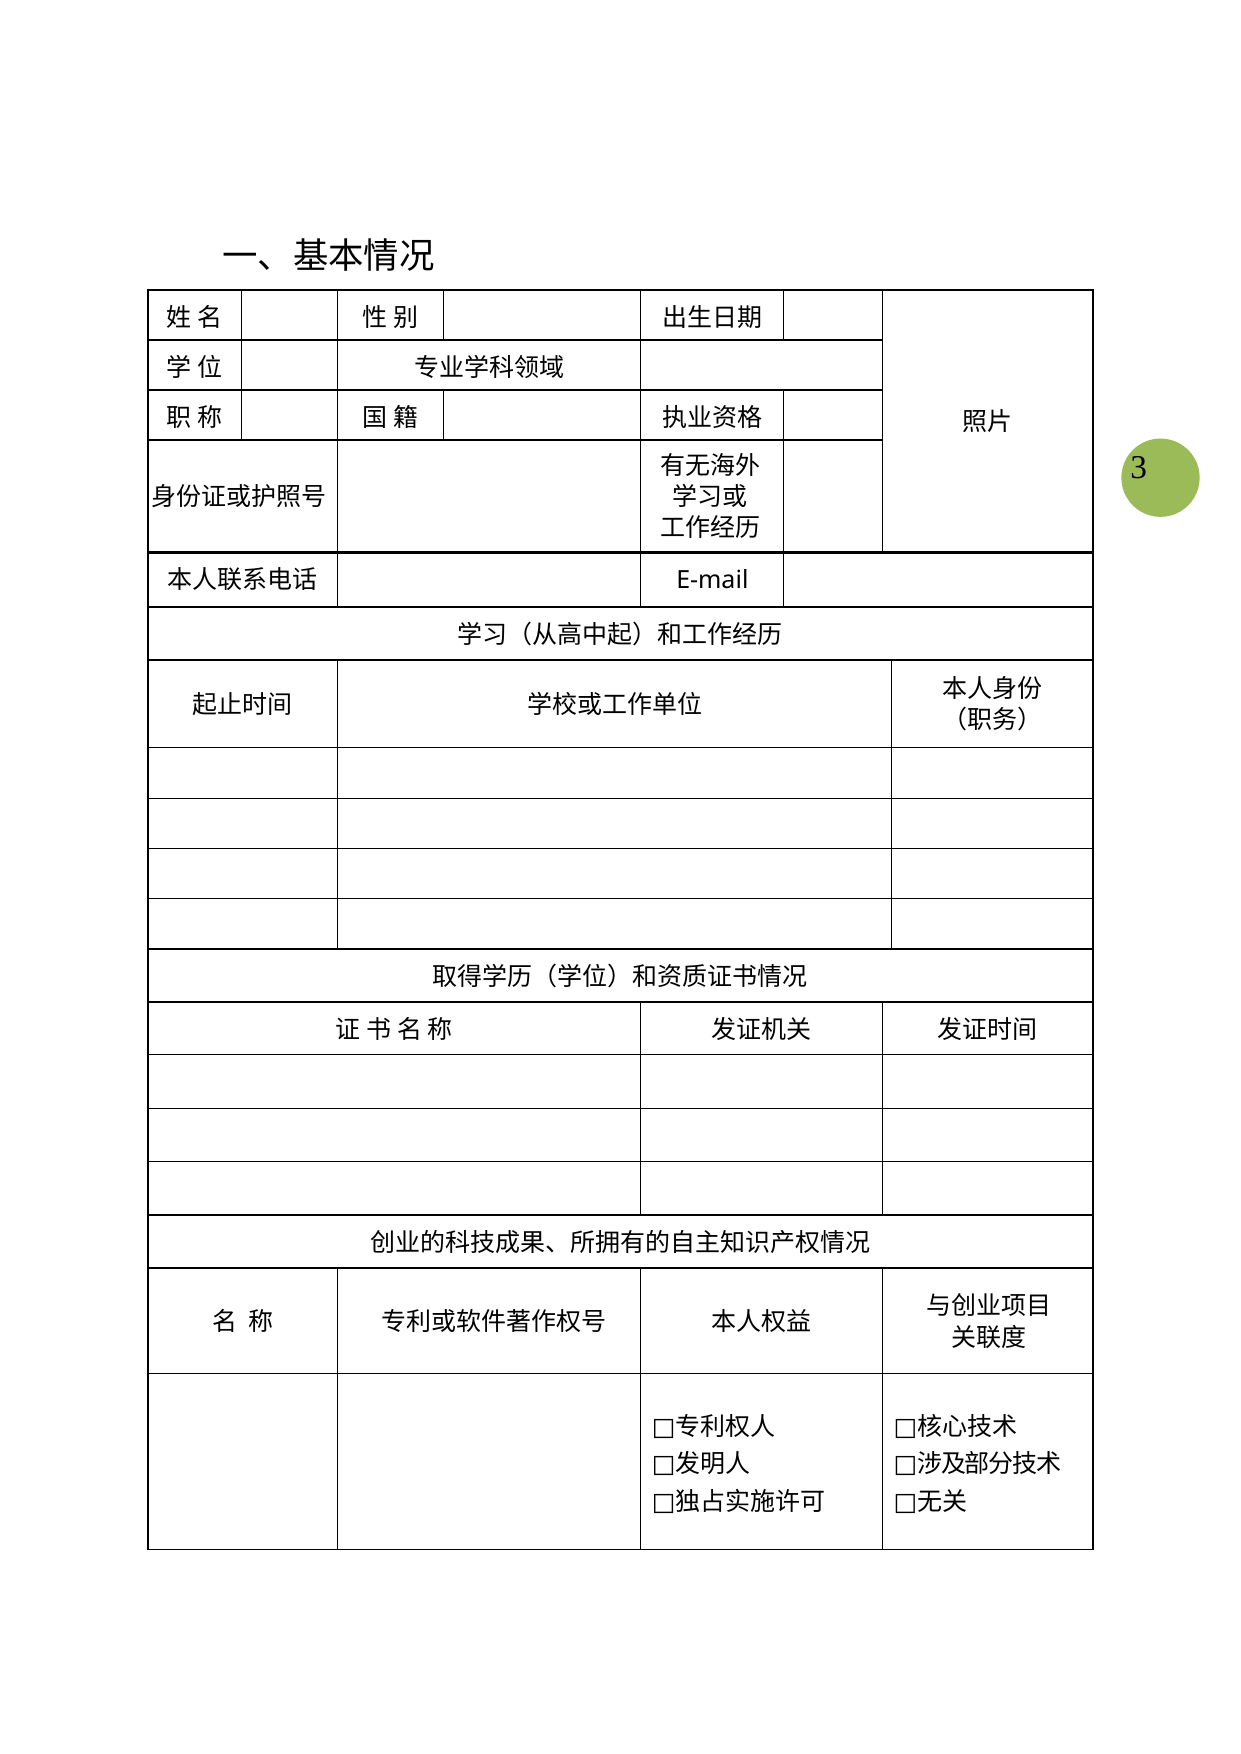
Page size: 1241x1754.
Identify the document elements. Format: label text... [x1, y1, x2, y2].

table_cell [641, 1162, 882, 1214]
table_cell [892, 748, 1092, 797]
table_cell [883, 1055, 1092, 1107]
table_cell 与创业项目 关联度 [883, 1269, 1092, 1373]
table_cell [641, 341, 882, 389]
table_cell 本人身份 （职务） [892, 661, 1092, 747]
table_cell [149, 1109, 640, 1161]
table_cell [784, 554, 1092, 606]
table_cell 专业学科领域 [338, 341, 640, 389]
table_cell 专利或软件著作权号 [338, 1269, 640, 1373]
table_cell 证 书 名 称 [149, 1003, 640, 1054]
table_cell [338, 748, 891, 797]
table_cell 执业资格 [641, 391, 783, 439]
table_cell [149, 899, 337, 948]
table_cell [641, 1109, 882, 1161]
table_cell □专利权人 □发明人 □独占实施许可 [641, 1374, 882, 1549]
table_header 出生日期 [641, 291, 783, 339]
table_cell [892, 799, 1092, 848]
table_cell [338, 554, 640, 606]
table_cell 身份证或护照号 [149, 441, 337, 551]
table_header 姓 名 [149, 291, 241, 339]
table_cell 发证机关 [641, 1003, 882, 1054]
table_cell [892, 899, 1092, 948]
table_cell 起止时间 [149, 661, 337, 747]
table_header [444, 291, 640, 339]
table_cell [242, 341, 337, 389]
table_cell 本人联系电话 [149, 554, 337, 606]
table_cell 本人权益 [641, 1269, 882, 1373]
table_cell E-mail [641, 554, 783, 606]
table_cell 职 称 [149, 391, 241, 439]
table_cell [149, 1374, 337, 1549]
table_cell [784, 391, 882, 439]
table_header 性 别 [338, 291, 443, 339]
table_cell [883, 1162, 1092, 1214]
table_cell [883, 1109, 1092, 1161]
table_cell [149, 1055, 640, 1107]
table_cell 发证时间 [883, 1003, 1092, 1054]
table_cell [444, 391, 640, 439]
table_cell 创业的科技成果、所拥有的自主知识产权情况 [149, 1216, 1092, 1267]
table_cell [784, 441, 882, 551]
table_cell 名 称 [149, 1269, 337, 1373]
table_cell [338, 899, 891, 948]
table_cell [338, 799, 891, 848]
table_cell [149, 799, 337, 848]
table_cell □核心技术 □涉及部分技术 □无关 [883, 1374, 1092, 1549]
table_cell [242, 391, 337, 439]
table_cell [338, 1374, 640, 1549]
table_cell 学校或工作单位 [338, 661, 891, 747]
table_header [784, 291, 882, 339]
table_cell [892, 849, 1092, 898]
table_cell [338, 849, 891, 898]
table_cell 学 位 [149, 341, 241, 389]
table_cell 取得学历（学位）和资质证书情况 [149, 950, 1092, 1001]
table_header [242, 291, 337, 339]
table_cell [641, 1055, 882, 1107]
table_cell 学习（从高中起）和工作经历 [149, 608, 1092, 659]
table_header 照片 [883, 291, 1092, 551]
text 一、基本情况 [159, 218, 1081, 281]
table_cell [149, 849, 337, 898]
table_cell 有无海外 学习或 工作经历 [641, 441, 783, 551]
table_cell [149, 748, 337, 797]
table_cell [149, 1162, 640, 1214]
table_cell [338, 441, 640, 551]
table_cell 国 籍 [338, 391, 443, 439]
